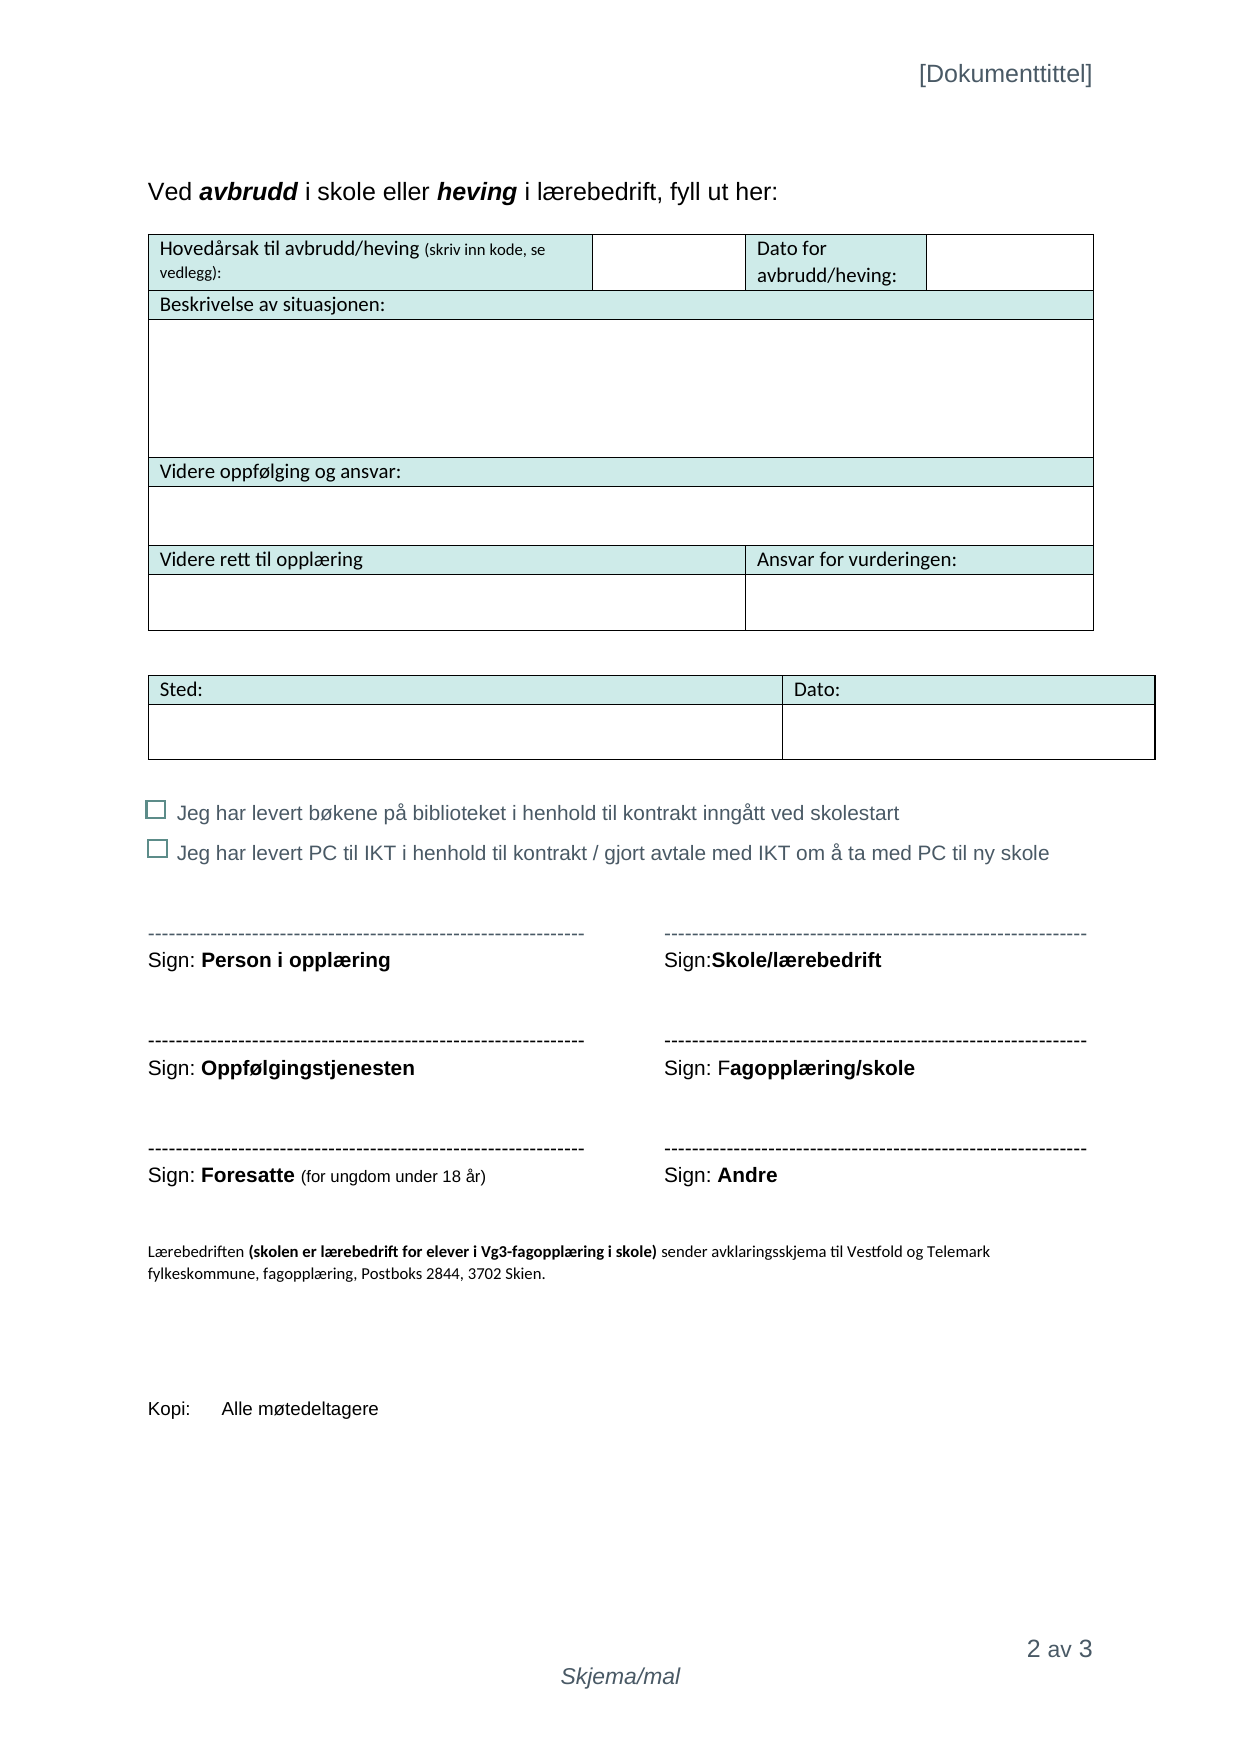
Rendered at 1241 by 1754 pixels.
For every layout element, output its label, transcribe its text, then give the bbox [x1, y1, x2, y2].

table_cell Ansvar for vurderingen: [746, 546, 1093, 574]
text Lærebedriften (skolen er lærebedrift for elever i Vg3-fagopplæring i skole) sender avklaringsskjema til Vestfold og Telemark fylkeskommune, fagopplæring, Postboks 2844, 3702 Skien. [148, 1241, 1092, 1284]
table_cell [783, 705, 1154, 759]
table_cell [149, 320, 1093, 457]
table_cell Beskrivelse av situasjonen: [149, 291, 1093, 319]
table_cell [149, 575, 745, 630]
table_header Dato: [783, 676, 1154, 704]
text --------------------------------------------------------------- -------------------------------------------------------------Sign: Foresatte (for ungdom under 18 år) Sign: Andre [148, 1135, 1092, 1187]
text Kopi: Alle møtedeltagere [148, 1398, 1092, 1420]
table_header [927, 235, 1093, 290]
table_header [593, 235, 745, 290]
table_cell Videre oppfølging og ansvar: [149, 458, 1093, 486]
text Ved avbrudd i skole eller heving i lærebedrift, fyll ut her: [148, 176, 1092, 234]
table_header Hovedårsak til avbrudd/heving (skriv inn kode, se vedlegg): [149, 235, 592, 290]
table_header Sted: [149, 676, 782, 704]
text Jeg har levert PC til IKT i henhold til kontrakt / gjort avtale med IKT om å ta med PC til ny skole [148, 840, 1092, 864]
text Jeg har levert bøkene på biblioteket i henhold til kontrakt inngått ved skolestart [148, 800, 1092, 824]
table_cell [149, 487, 1093, 545]
text --------------------------------------------------------------- -------------------------------------------------------------Sign: Oppfølgingstjenesten Sign: Fagopplæring/skole [148, 1028, 1092, 1079]
table_cell Videre rett til opplæring [149, 546, 745, 574]
table_cell [746, 575, 1093, 630]
table_header Dato for avbrudd/heving: [746, 235, 926, 290]
text --------------------------------------------------------------- ------------------------------------------------------------- Sign: Person i opplæring Sign:Skole/lærebedrift [148, 920, 1092, 972]
table_cell [149, 705, 782, 759]
